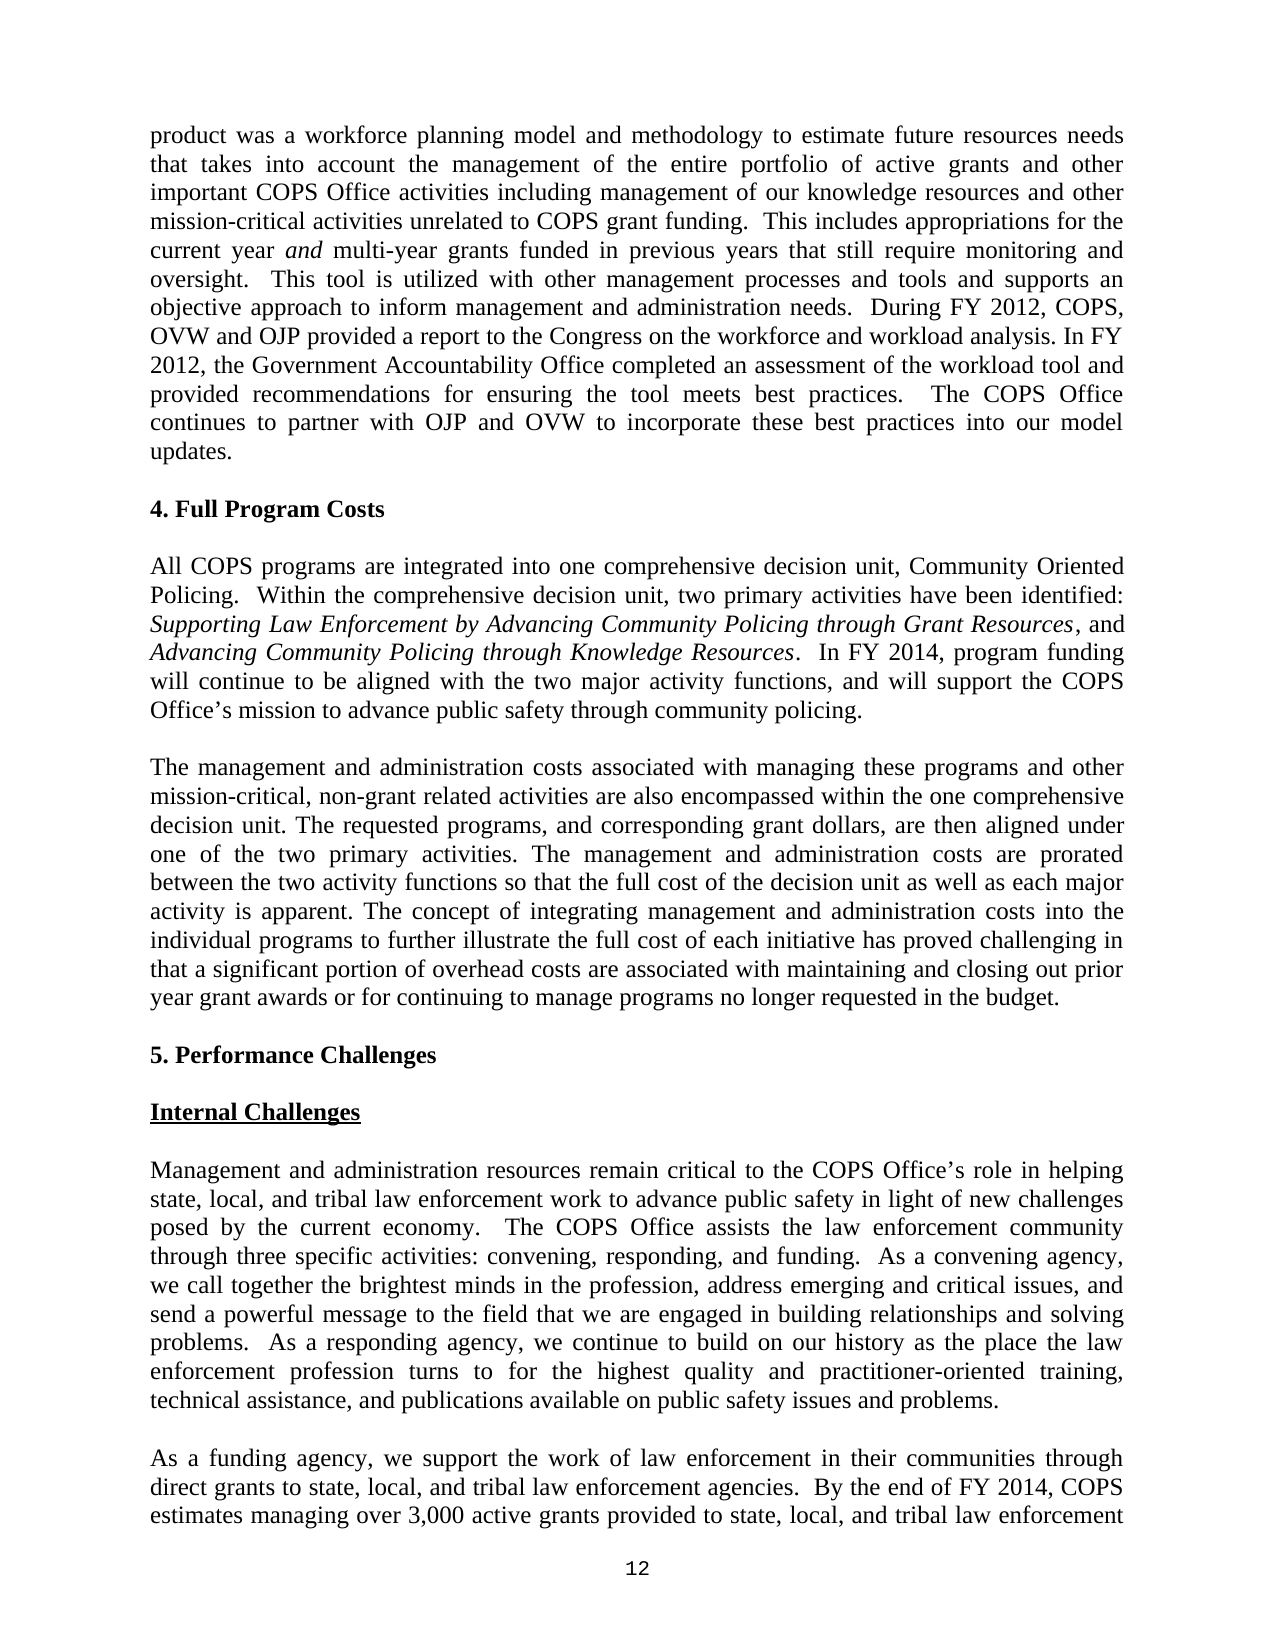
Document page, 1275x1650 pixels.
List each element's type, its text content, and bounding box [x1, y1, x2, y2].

text 4. Full Program Costs [150, 494, 1125, 522]
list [150, 120, 1125, 465]
text 5. Performance Challenges [150, 1040, 1125, 1069]
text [150, 1443, 1125, 1529]
text Management and administration resources remain critical to the COPS Office’s role in helping state, local, and tribal law enforcement work to advance public safety in light of new challenges posed by the current economy. The COPS Office assists the law enforcement community through three specific activities: convening, responding, and funding. As a convening agency, we call together the brightest minds in the profession, address emerging and critical issues, and send a powerful message to the field that we are engaged in building relationships and solving problems. As a responding agency, we continue to build on our history as the place the law enforcement profession turns to for the highest quality and practitioner-oriented training, technical assistance, and publications available on public safety issues and problems. [150, 1155, 1125, 1414]
text Internal Challenges [150, 1097, 1125, 1126]
text The management and administration costs associated with managing these programs and other mission-critical, non-grant related activities are also encompassed within the one comprehensive decision unit. The requested programs, and corresponding grant dollars, are then aligned under one of the two primary activities. The management and administration costs are prorated between the two activity functions so that the full cost of the decision unit as well as each major activity is apparent. The concept of integrating management and administration costs into the individual programs to further illustrate the full cost of each initiative has proved challenging in that a significant portion of overhead costs are associated with maintaining and closing out prior year grant awards or for continuing to manage programs no longer requested in the budget. [150, 752, 1125, 1011]
text All COPS programs are integrated into one comprehensive decision unit, Community Oriented Policing. Within the comprehensive decision unit, two primary activities have been identified: Supporting Law Enforcement by Advancing Community Policing through Grant Resources, and Advancing Community Policing through Knowledge Resources. In FY 2014, program funding will continue to be aligned with the two major activity functions, and will support the COPS Office’s mission to advance public safety through community policing. [150, 551, 1125, 724]
